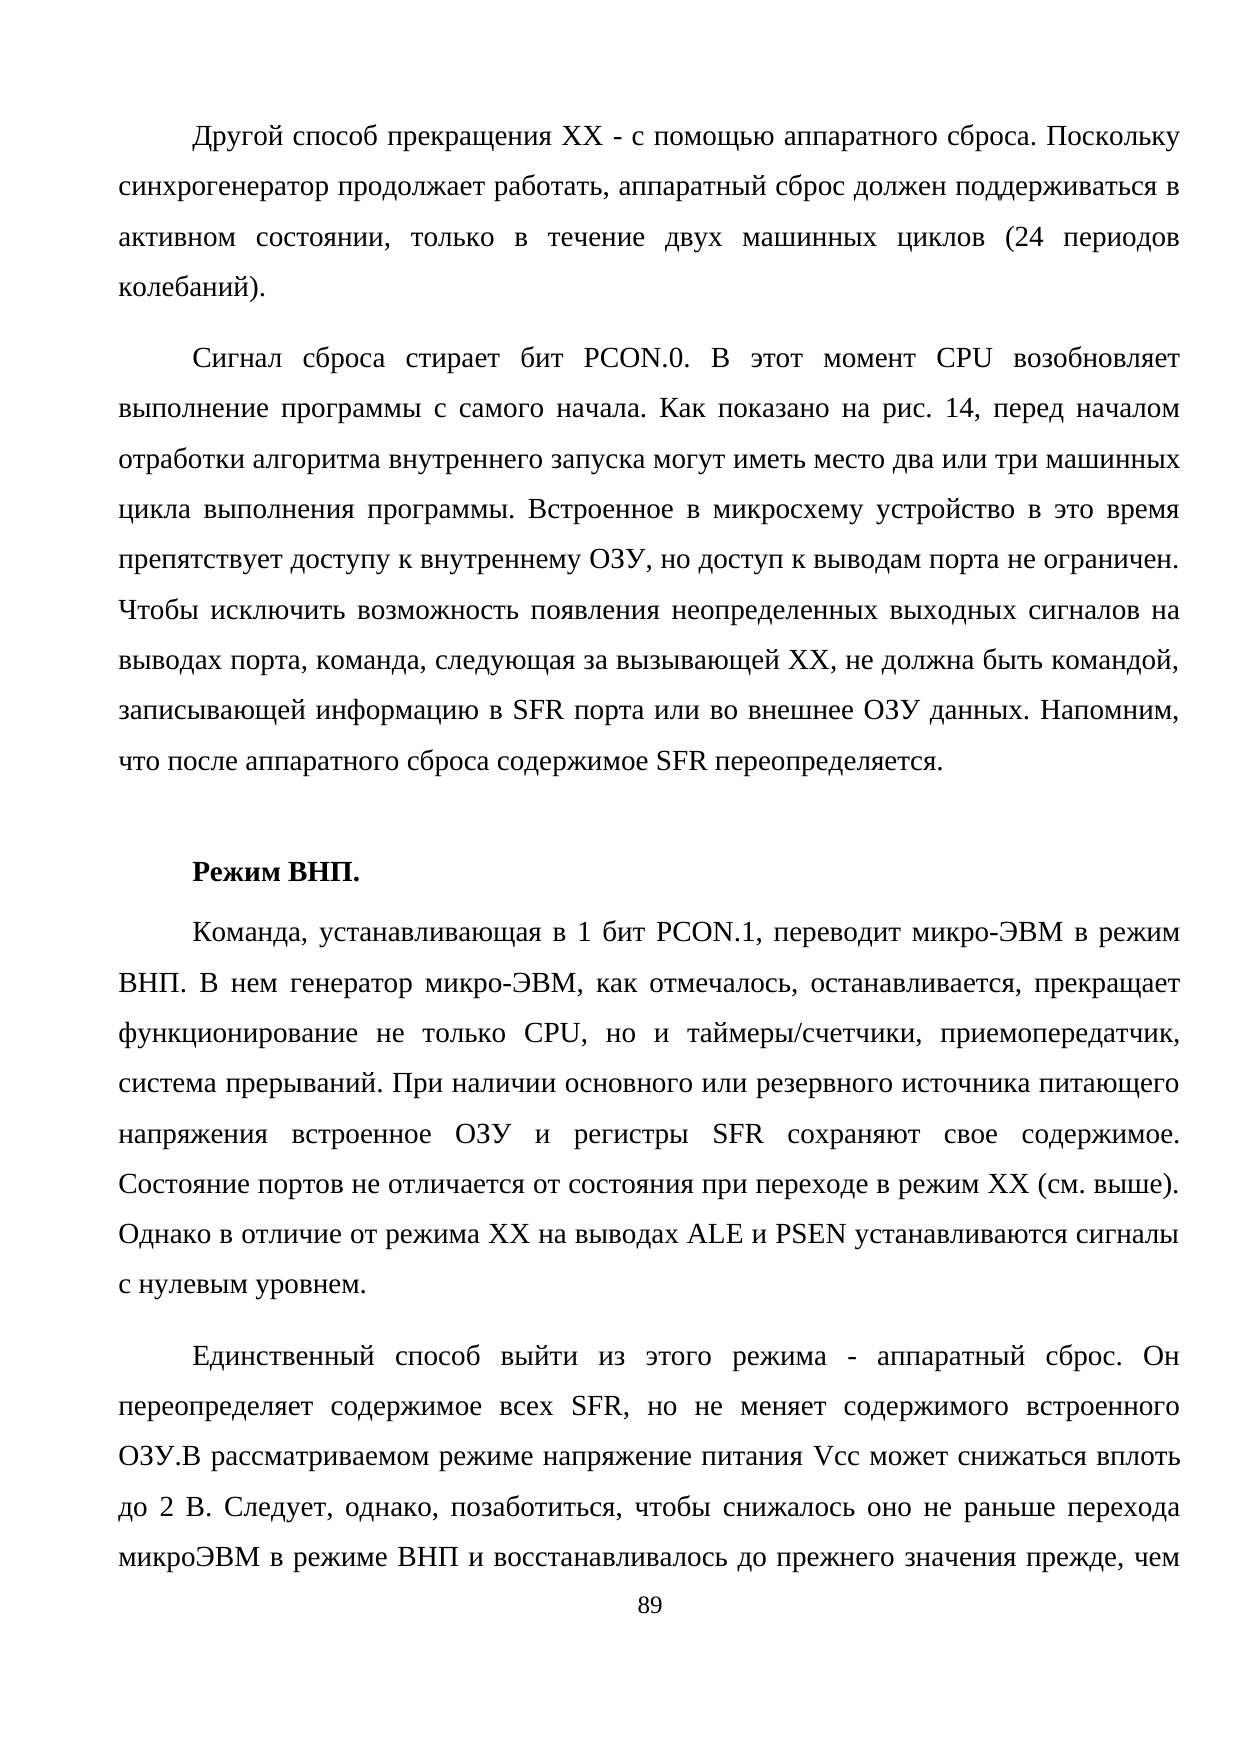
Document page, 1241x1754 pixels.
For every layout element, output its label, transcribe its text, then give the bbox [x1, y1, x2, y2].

text Команда, устанавливающая в 1 бит PCON.1, переводит микро-ЭВМ в режим ВНП. В нем генератор микро-ЭВМ, как отмечалось, останавливается, прекращает функционирование не только CPU, но и таймеры/счетчики, приемопередатчик, система прерываний. При наличии основного или резервного источника питающего напряжения встроенное ОЗУ и регистры SFR сохраняют свое содержимое. Состояние портов не отличается от состояния при переходе в режим XX (см. выше). Однако в отличие от режима XX на выводах ALE и PSEN устанавливаются сигналы с нулевым уровнем. [118, 914, 1181, 1300]
text Сигнал сброса стирает бит PCON.0. В этот момент CPU возобновляет выполнение программы с самого начала. Как показано на рис. 14, перед началом отработки алгоритма внутреннего запуска могут иметь место два или три машинных цикла выполнения программы. Встроенное в микросхему устройство в это время препятствует доступу к внутреннему ОЗУ, но доступ к выводам порта не ограничен. Чтобы исключить возможность появления неопределенных выходных сигналов на выводах порта, команда, следующая за вызывающей XX, не должна быть командой, записывающей информацию в SFR порта или во внешнее ОЗУ данных. Напомним, что после аппаратного сброса содержимое SFR переопределяется. [118, 340, 1181, 776]
text Другой способ прекращения XX - с помощью аппаратного сброса. Поскольку синхрогенератор продолжает работать, аппаратный сброс должен поддерживаться в активном состоянии, только в течение двух машинных циклов (24 периодов колебаний). [118, 118, 1181, 303]
subtitle Режим ВНП. [118, 854, 1181, 887]
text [118, 1338, 1181, 1573]
